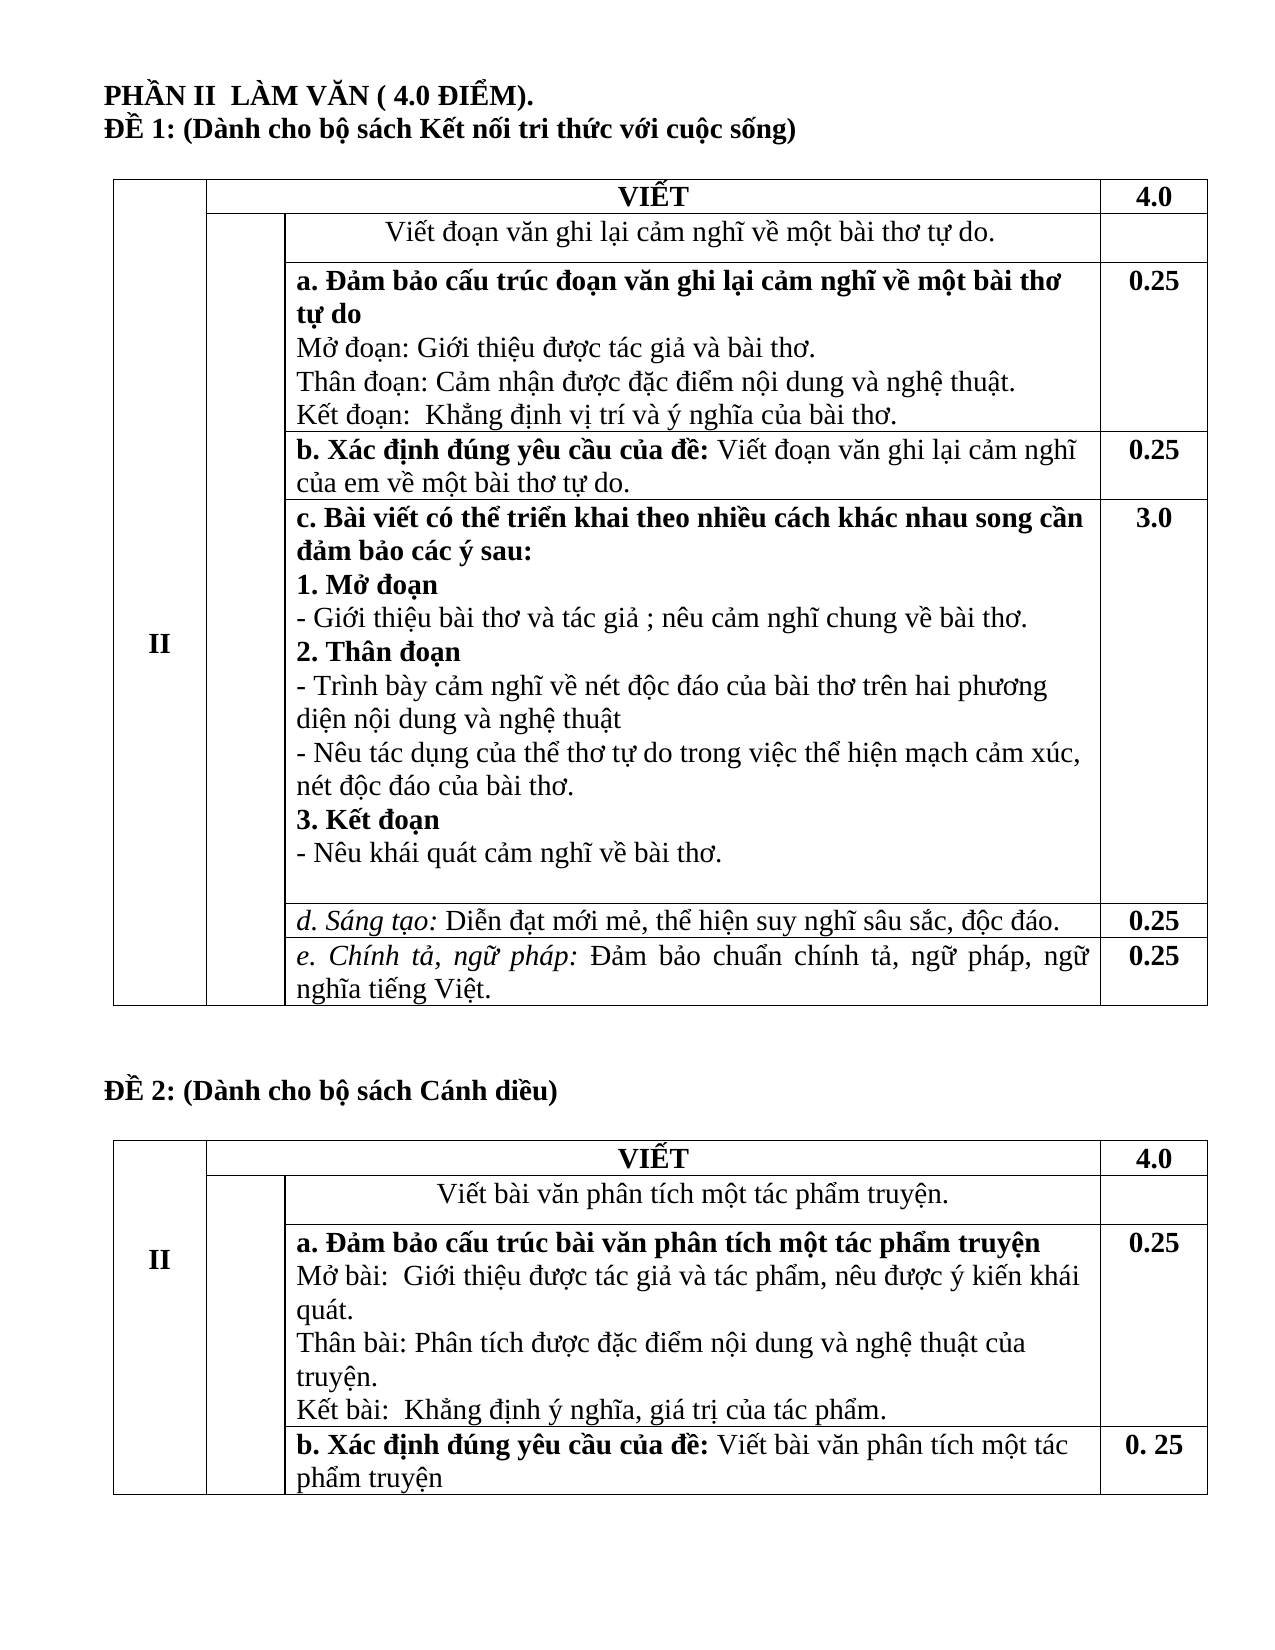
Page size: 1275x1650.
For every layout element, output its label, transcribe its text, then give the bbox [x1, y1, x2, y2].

table_header VIẾT [207, 1141, 1100, 1175]
table_cell 0.25 [1101, 432, 1207, 499]
table_cell 3.0 [1101, 500, 1207, 902]
table_header II [114, 1141, 206, 1494]
table_header VIẾT [207, 180, 1100, 213]
table_cell b. Xác định đúng yêu cầu của đề: Viết bài văn phân tích một tác phẩm truyện [286, 1427, 1100, 1494]
table_header 4.0 [1101, 180, 1207, 213]
table_cell Viết đoạn văn ghi lại cảm nghĩ về một bài thơ tự do. [286, 214, 1100, 262]
text PHẦN II LÀM VĂN ( 4.0 ĐIỂM). [103, 78, 1120, 111]
table_cell b. Xác định đúng yêu cầu của đề: Viết đoạn văn ghi lại cảm nghĩ của em về một bài thơ tự do. [286, 432, 1100, 499]
table_cell [207, 214, 284, 1005]
table_cell d. Sáng tạo: Diễn đạt mới mẻ, thể hiện suy nghĩ sâu sắc, độc đáo. [445, 904, 1100, 937]
text ĐỀ 2: (Dành cho bộ sách Cánh diều) [103, 1073, 1120, 1107]
table_cell 0. 25 [1101, 1427, 1207, 1494]
table_cell [1101, 214, 1207, 262]
table_cell 0.25 [1101, 1225, 1207, 1426]
table_cell 0.25 [1101, 263, 1207, 431]
text ĐỀ 1: (Dành cho bộ sách Kết nối tri thức với cuộc sống) [103, 111, 1120, 145]
table_cell [1101, 1176, 1207, 1224]
table_cell a. Đảm bảo cấu trúc bài văn phân tích một tác phẩm truyện Mở bài: Giới thiệu được tác giả và tác phẩm, nêu được ý kiến khái quát. Thân bài: Phân tích được đặc điểm nội dung và nghệ thuật của truyện. Kết bài: Khẳng định ý nghĩa, giá trị của tác phẩm. [286, 1225, 1100, 1426]
table_cell 0.25 [1101, 938, 1207, 1005]
table_cell Viết bài văn phân tích một tác phẩm truyện. [286, 1176, 1100, 1224]
table_cell [207, 1176, 284, 1494]
table_cell 0.25 [1101, 904, 1207, 937]
table_header II [114, 180, 206, 1005]
table_cell e. Chính tả, ngữ pháp: Đảm bảo chuẩn chính tả, ngữ pháp, ngữ nghĩa tiếng Việt. [286, 938, 1100, 1005]
table_header 4.0 [1101, 1141, 1207, 1175]
table_cell c. Bài viết có thể triển khai theo nhiều cách khác nhau song cần đảm bảo các ý sau: 1. Mở đoạn - Giới thiệu bài thơ và tác giả ; nêu cảm nghĩ chung về bài thơ. 2. Thân đoạn - Trình bày cảm nghĩ về nét độc đáo của bài thơ trên hai phương diện nội dung và nghệ thuật - Nêu tác dụng của thể thơ tự do trong việc thể hiện mạch cảm xúc, nét độc đáo của bài thơ. 3. Kết đoạn - Nêu khái quát cảm nghĩ về bài thơ. [286, 500, 1100, 902]
table_cell a. Đảm bảo cấu trúc đoạn văn ghi lại cảm nghĩ về một bài thơ tự do Mở đoạn: Giới thiệu được tác giả và bài thơ. Thân đoạn: Cảm nhận được đặc điểm nội dung và nghệ thuật. Kết đoạn: Khẳng định vị trí và ý nghĩa của bài thơ. [286, 263, 1100, 431]
